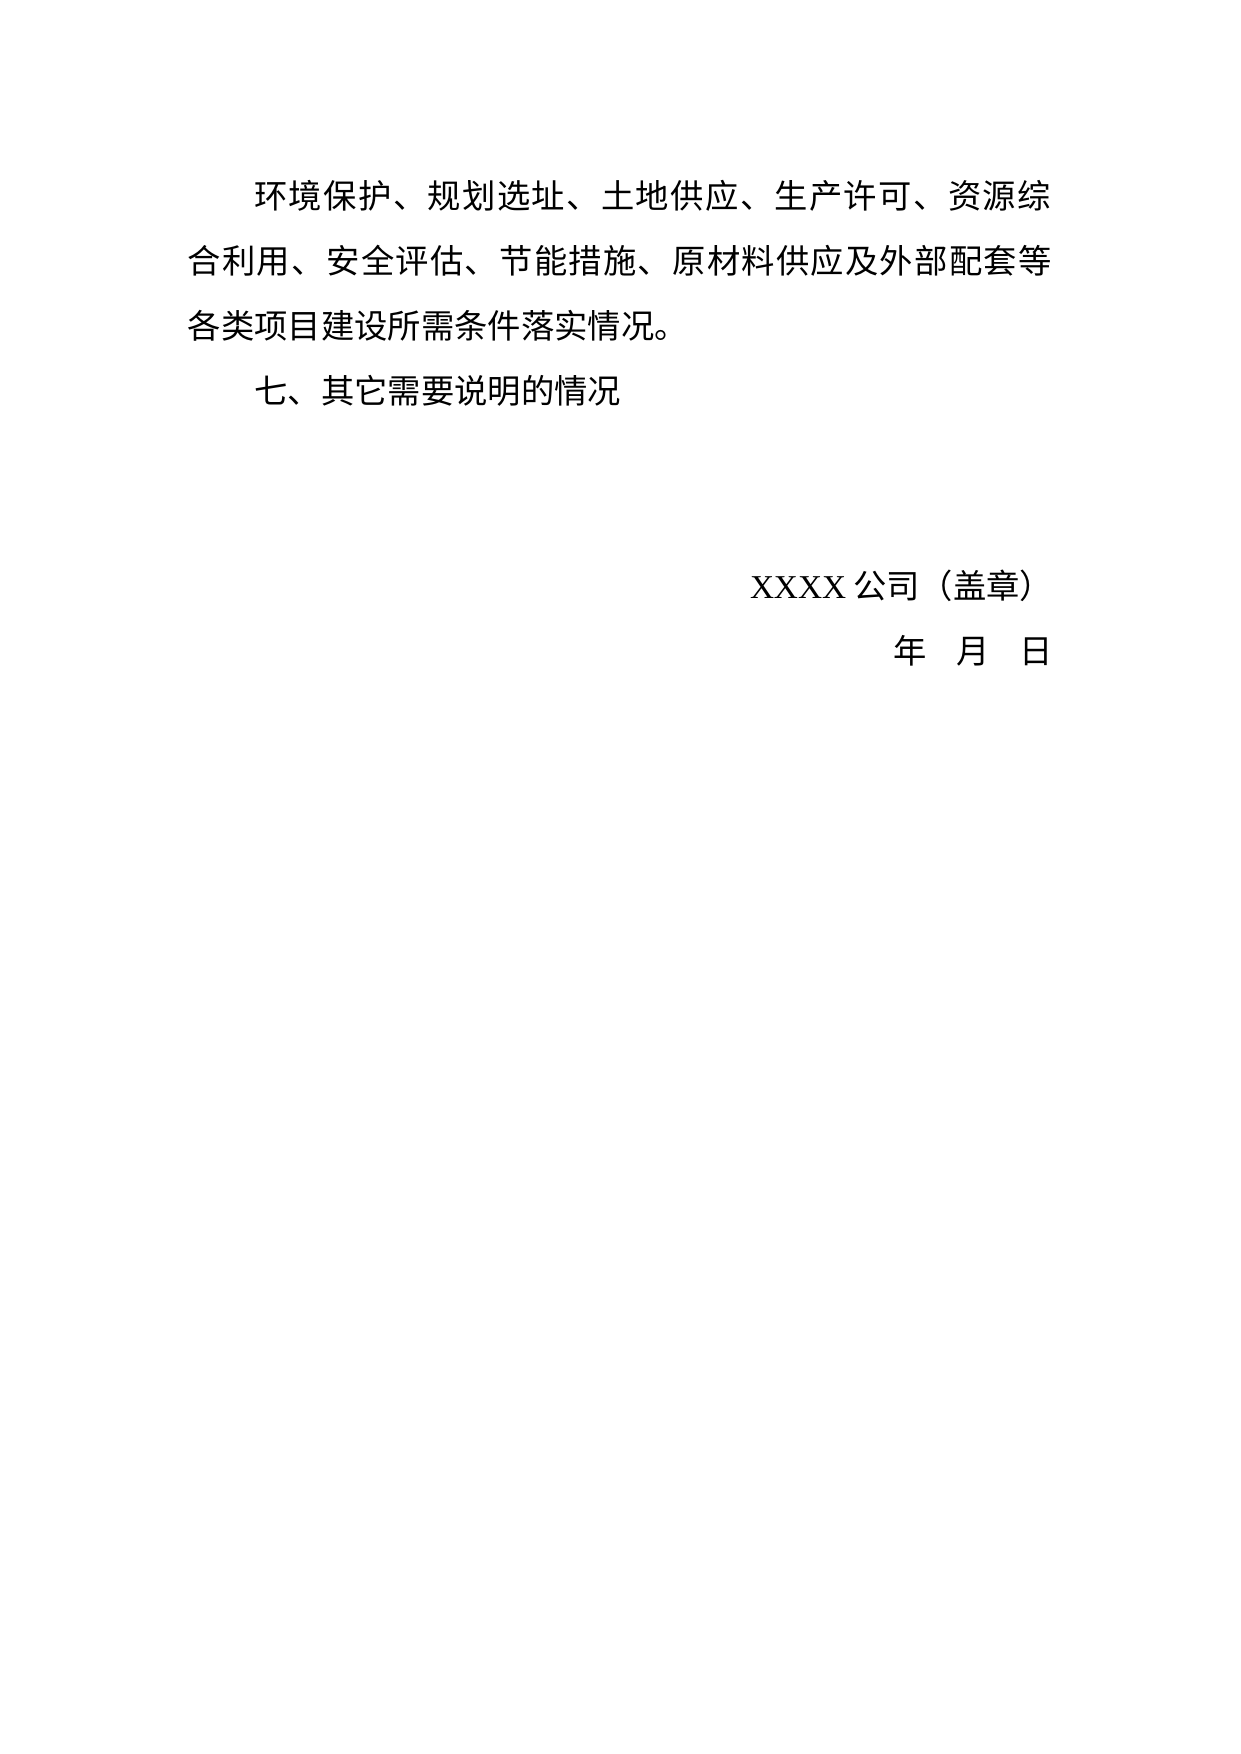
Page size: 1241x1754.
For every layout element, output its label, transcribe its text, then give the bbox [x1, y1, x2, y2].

text 环境保护、规划选址、土地供应、生产许可、资源综合利用、安全评估、节能措施、原材料供应及外部配套等各类项目建设所需条件落实情况。 [187, 162, 1053, 357]
text 七、其它需要说明的情况 [187, 357, 1053, 422]
text XXXX公司（盖章） [187, 552, 1053, 617]
text 年 月 日 [187, 617, 1053, 682]
